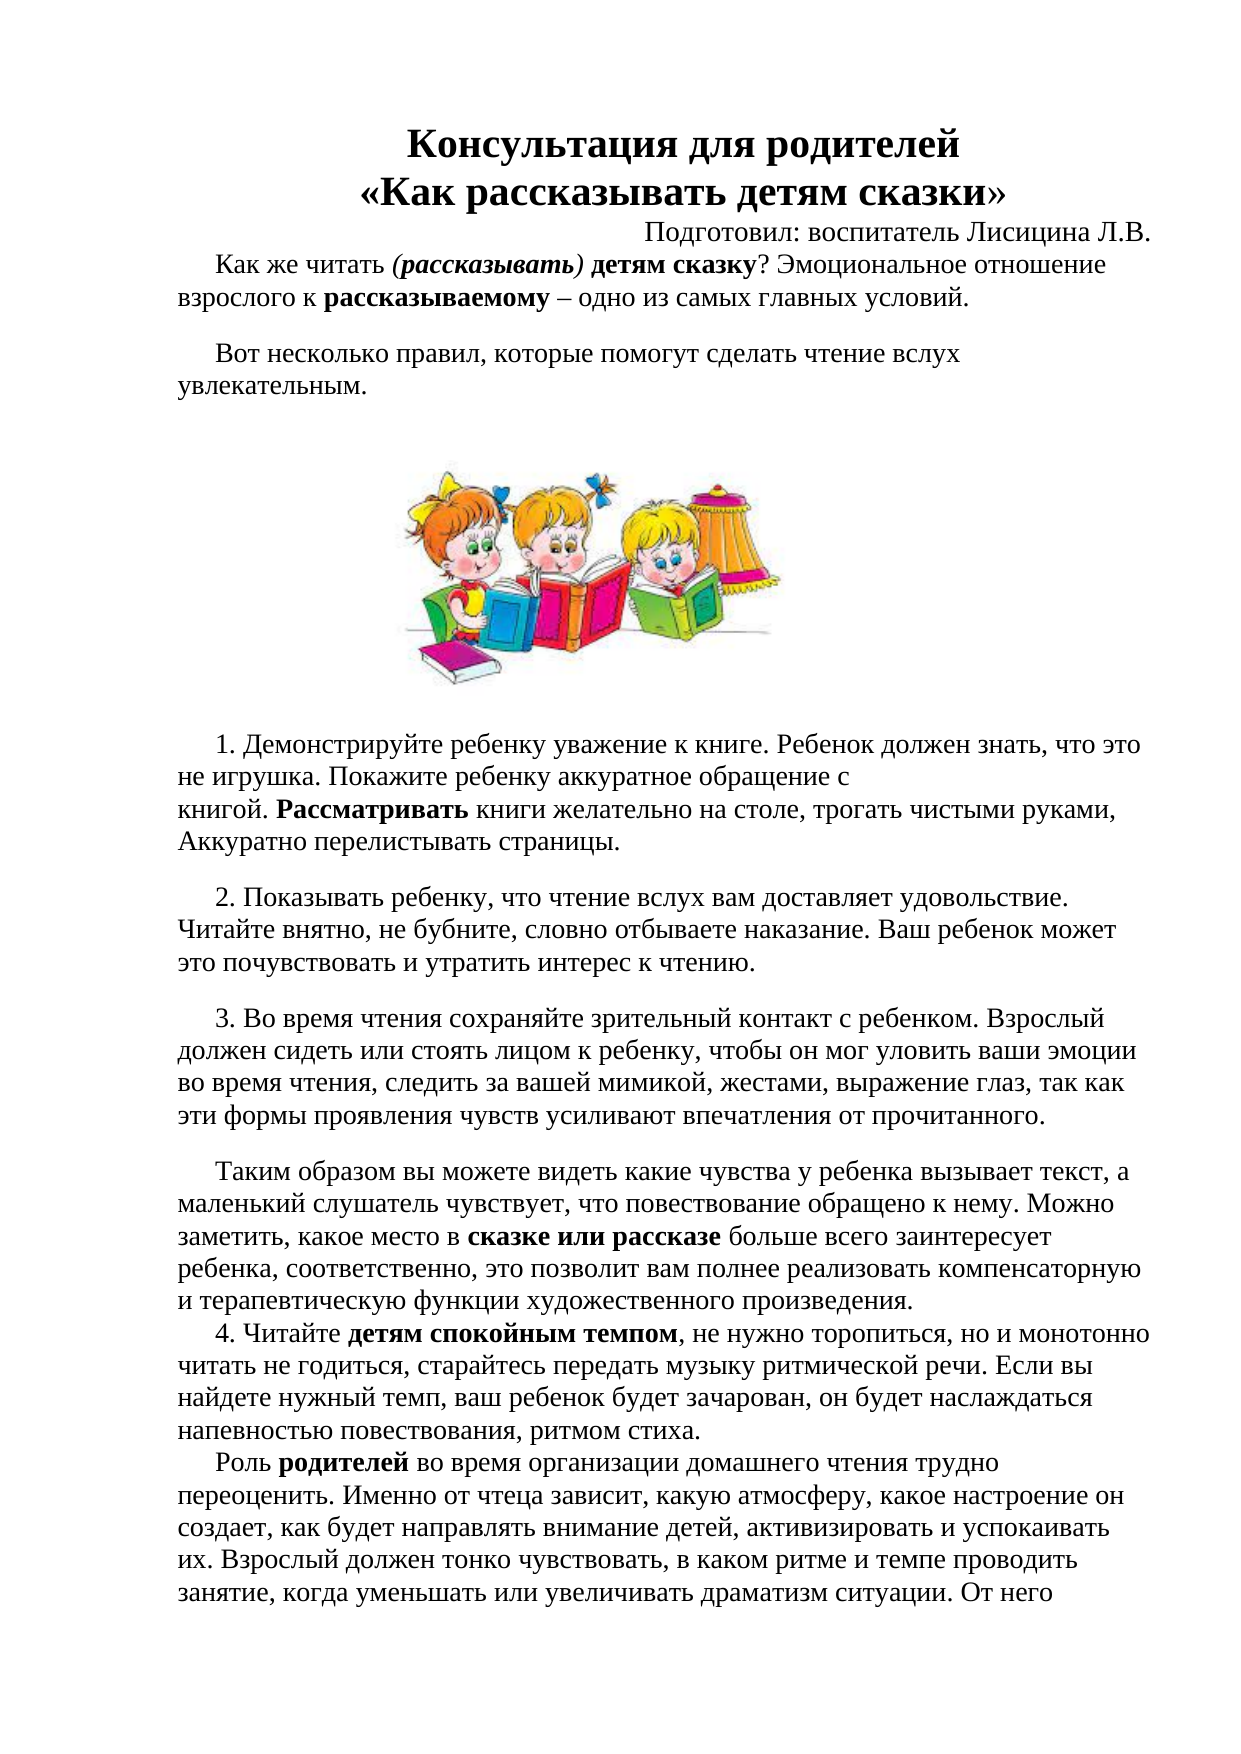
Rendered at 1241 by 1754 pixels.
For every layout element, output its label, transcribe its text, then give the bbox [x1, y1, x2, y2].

text «Как рассказывать детям сказки» [177, 166, 1152, 214]
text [177, 1445, 1152, 1607]
picture [383, 423, 789, 727]
text Подготовил: воспитатель Лисицина Л.В. [177, 214, 1152, 247]
text 4. Читайте детям спокойным темпом, не нужно торопиться, но и монотонно читать не годиться, старайтесь передать музыку ритмической речи. Если вы найдете нужный темп, ваш ребенок будет зачарован, он будет наслаждаться напевностью повествования, ритмом стиха. [177, 1316, 1152, 1445]
text 2. Показывать ребенку, что чтение вслух вам доставляет удовольствие. Читайте внятно, не бубните, словно отбываете наказание. Ваш ребенок может это почувствовать и утратить интерес к чтению. [177, 880, 1152, 977]
text Как же читать (рассказывать) детям сказку? Эмоциональное отношение взрослого к рассказываемому – одно из самых главных условий. [177, 247, 1152, 312]
text Консультация для родителей [177, 118, 1152, 166]
text 3. Во время чтения сохраняйте зрительный контакт с ребенком. Взрослый должен сидеть или стоять лицом к ребенку, чтобы он мог уловить ваши эмоции во время чтения, следить за вашей мимикой, жестами, выражение глаз, так как эти формы проявления чувств усиливают впечатления от прочитанного. [177, 1001, 1152, 1130]
text Таким образом вы можете видеть какие чувства у ребенка вызывает текст, а маленький слушатель чувствует, что повествование обращено к нему. Можно заметить, какое место в сказке или рассказе больше всего заинтересует ребенка, соответственно, это позволит вам полнее реализовать компенсаторную и терапевтическую функции художественного произведения. [177, 1154, 1152, 1316]
text Вот несколько правил, которые помогут сделать чтение вслух увлекательным. [177, 336, 1152, 401]
text 1. Демонстрируйте ребенку уважение к книге. Ребенок должен знать, что это не игрушка. Покажите ребенку аккуратное обращение с книгой. Рассматривать книги желательно на столе, трогать чистыми руками, Аккуратно перелистывать страницы. [177, 727, 1152, 857]
